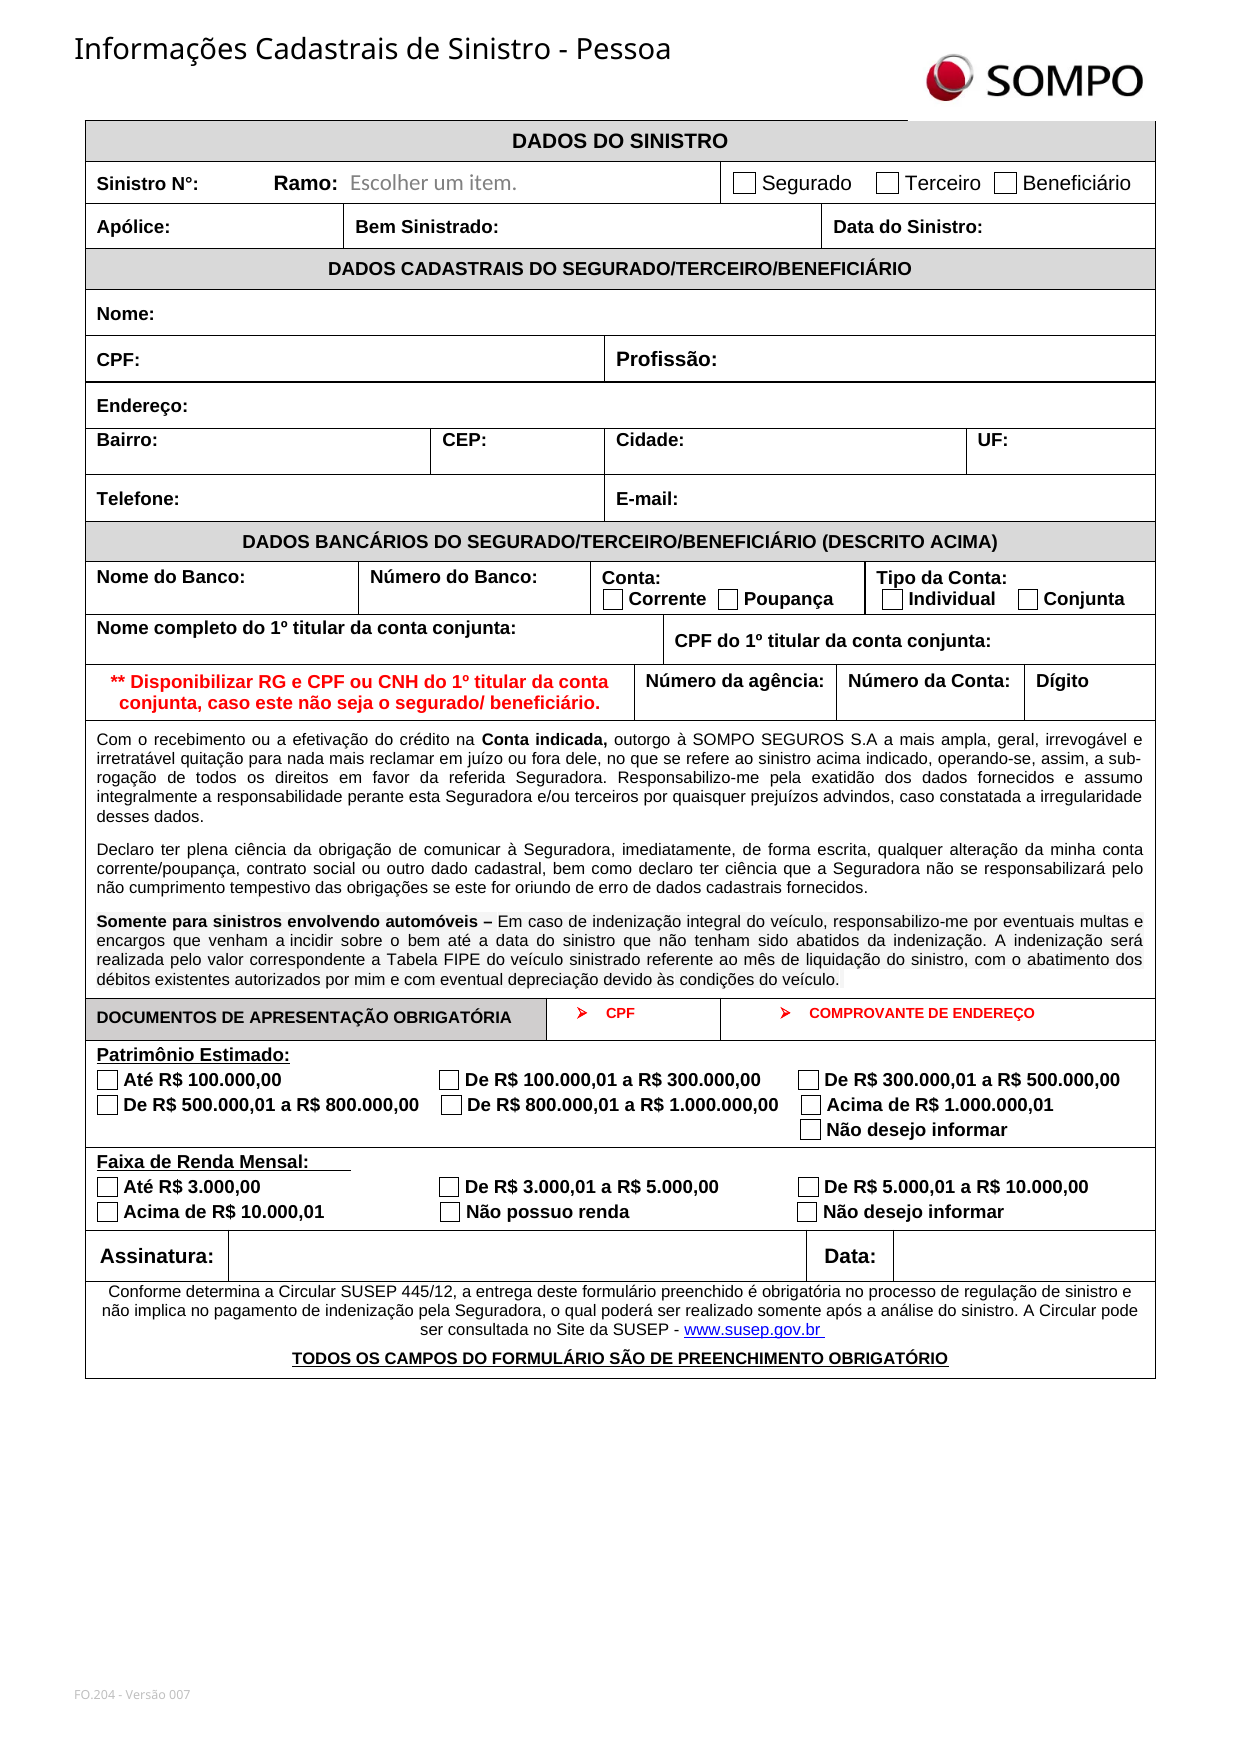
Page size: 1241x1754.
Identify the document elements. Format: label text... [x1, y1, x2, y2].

table_cell Segurado Terceiro Beneficiário [721, 162, 1155, 203]
table_cell CPF do 1º titular da conta conjunta: [664, 615, 1155, 664]
table_cell DADOS CADASTRAIS DO SEGURADO/TERCEIRO/BENEFICIÁRIO [86, 249, 1155, 289]
table_cell Cidade: [605, 429, 966, 474]
table_cell Assinatura: [86, 1231, 228, 1281]
table_cell Bem Sinistrado: [344, 204, 821, 248]
table_cell Data: [807, 1231, 893, 1281]
table_cell Tipo da Conta: Individual Conjunta [866, 562, 1155, 614]
table_cell Conta: Corrente Poupança [591, 562, 864, 614]
table_cell CPF: [86, 336, 604, 381]
table_cell Conforme determina a Circular SUSEP 445/12, a entrega deste formulário preenchido é obrigatória no processo de regulação de sinistro e não implica no pagamento de indenização pela Seguradora, o qual poderá ser realizado somente após a análise do sinistro. A Circular pode ser consultada no Site da SUSEP - www.susep.gov.br TODOS OS CAMPOS DO FORMULÁRIO SÃO DE PREENCHIMENTO OBRIGATÓRIO [86, 1282, 1155, 1378]
table_cell COMPROVANTE DE ENDEREÇO [721, 999, 1155, 1040]
table_cell Número do Banco: [359, 562, 590, 614]
table_cell Telefone: [86, 475, 604, 521]
table_cell E-mail: [605, 475, 1155, 521]
table_cell CEP: [431, 429, 604, 474]
table_cell [229, 1231, 806, 1281]
table_cell CPF [547, 999, 720, 1040]
table_cell Com o recebimento ou a efetivação do crédito na Conta indicada, outorgo à SOMPO SEGUROS S.A a mais ampla, geral, irrevogável e irretratável quitação para nada mais reclamar em juízo ou fora dele, no que se refere ao sinistro acima indicado, operando-se, assim, a sub-rogação de todos os direitos em favor da referida Seguradora. Responsabilizo-me pela exatidão dos dados fornecidos e assumo integralmente a responsabilidade perante esta Seguradora e/ou terceiros por quaisquer prejuízos advindos, caso constatada a irregularidade desses dados. Declaro ter plena ciência da obrigação de comunicar à Seguradora, imediatamente, de forma escrita, qualquer alteração da minha conta corrente/poupança, contrato social ou outro dado cadastral, bem como declaro ter ciência que a Seguradora não se responsabilizará pelo não cumprimento tempestivo das obrigações se este for oriundo de erro de dados cadastrais fornecidos. Somente para sinistros envolvendo automóveis – Em caso de indenização integral do veículo, responsabilizo-me por eventuais multas e encargos que venham a incidir sobre o bem até a data do sinistro que não tenham sido abatidos da indenização. A indenização será realizada pelo valor correspondente a Tabela FIPE do veículo sinistrado referente ao mês de liquidação do sinistro, com o abatimento dos débitos existentes autorizados por mim e com eventual depreciação devido às condições do veículo. [86, 721, 1155, 997]
table_cell DOCUMENTOS DE APRESENTAÇÃO OBRIGATÓRIA [86, 999, 546, 1040]
table_cell Bairro: [86, 429, 430, 474]
table_cell Sinistro N°: Ramo: [86, 162, 720, 203]
table_cell ** Disponibilizar RG e CPF ou CNH do 1º titular da conta conjunta, caso este não seja o segurado/ beneficiário. [86, 665, 634, 720]
table_cell Nome do Banco: [86, 562, 358, 614]
table_cell Endereço: [86, 383, 1155, 428]
table_cell Patrimônio Estimado: Até R$ 100.000,00 De R$ R$ 300.000,00 De R$ R$ 500.000,00 De R$ R$ 800.000,00 De R$ R$ 1.000.000,00 Acima de R$ 1.000.000,01 Não desejo informar [86, 1041, 1155, 1147]
table_cell Faixa de Renda Mensal: Até R$ 3.000,00 De R$ R$ 5.000,00 De R$ R$ 10.000,00 Acima de R$ 10.000,01 Não possuo renda Não desejo informar [86, 1148, 1155, 1229]
picture [907, 25, 1157, 121]
table_cell DADOS BANCÁRIOS DO SEGURADO/TERCEIRO/BENEFICIÁRIO (DESCRITO ACIMA) [86, 522, 1155, 561]
table_cell UF: [967, 429, 1155, 474]
table_header DADOS DO SINISTRO [86, 121, 1155, 161]
table_cell Profissão: [605, 336, 1155, 381]
table_cell [894, 1231, 1155, 1281]
table_cell Nome: [86, 290, 1155, 335]
table_cell Apólice: [86, 204, 343, 248]
table_cell Nome completo do 1º titular da conta conjunta: [86, 615, 663, 664]
table_cell Número da Conta: [837, 665, 1024, 720]
table_cell Número da agência: [635, 665, 836, 720]
table_cell Data do Sinistro: [822, 204, 1155, 248]
table_cell Dígito [1025, 665, 1155, 720]
